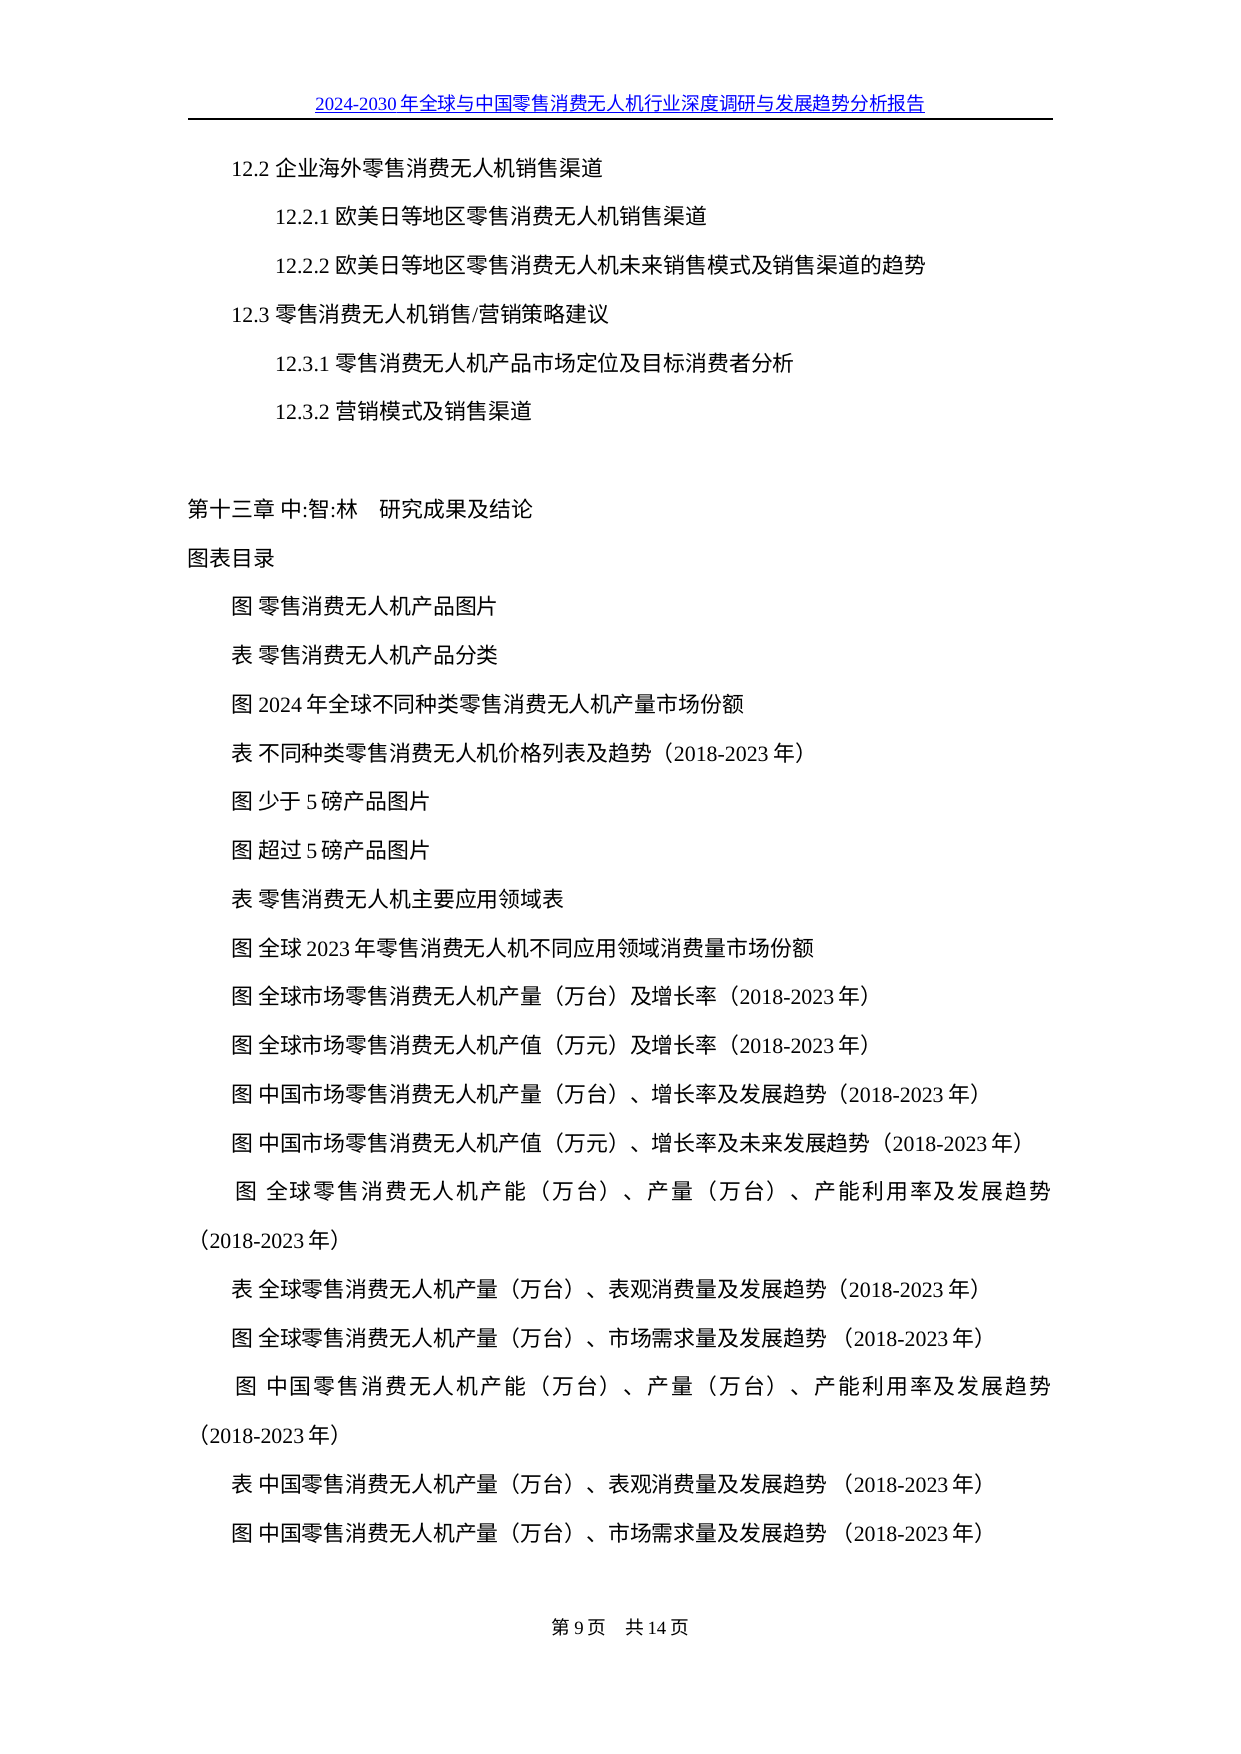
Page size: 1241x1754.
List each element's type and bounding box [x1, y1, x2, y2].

text [187, 150, 1053, 1548]
